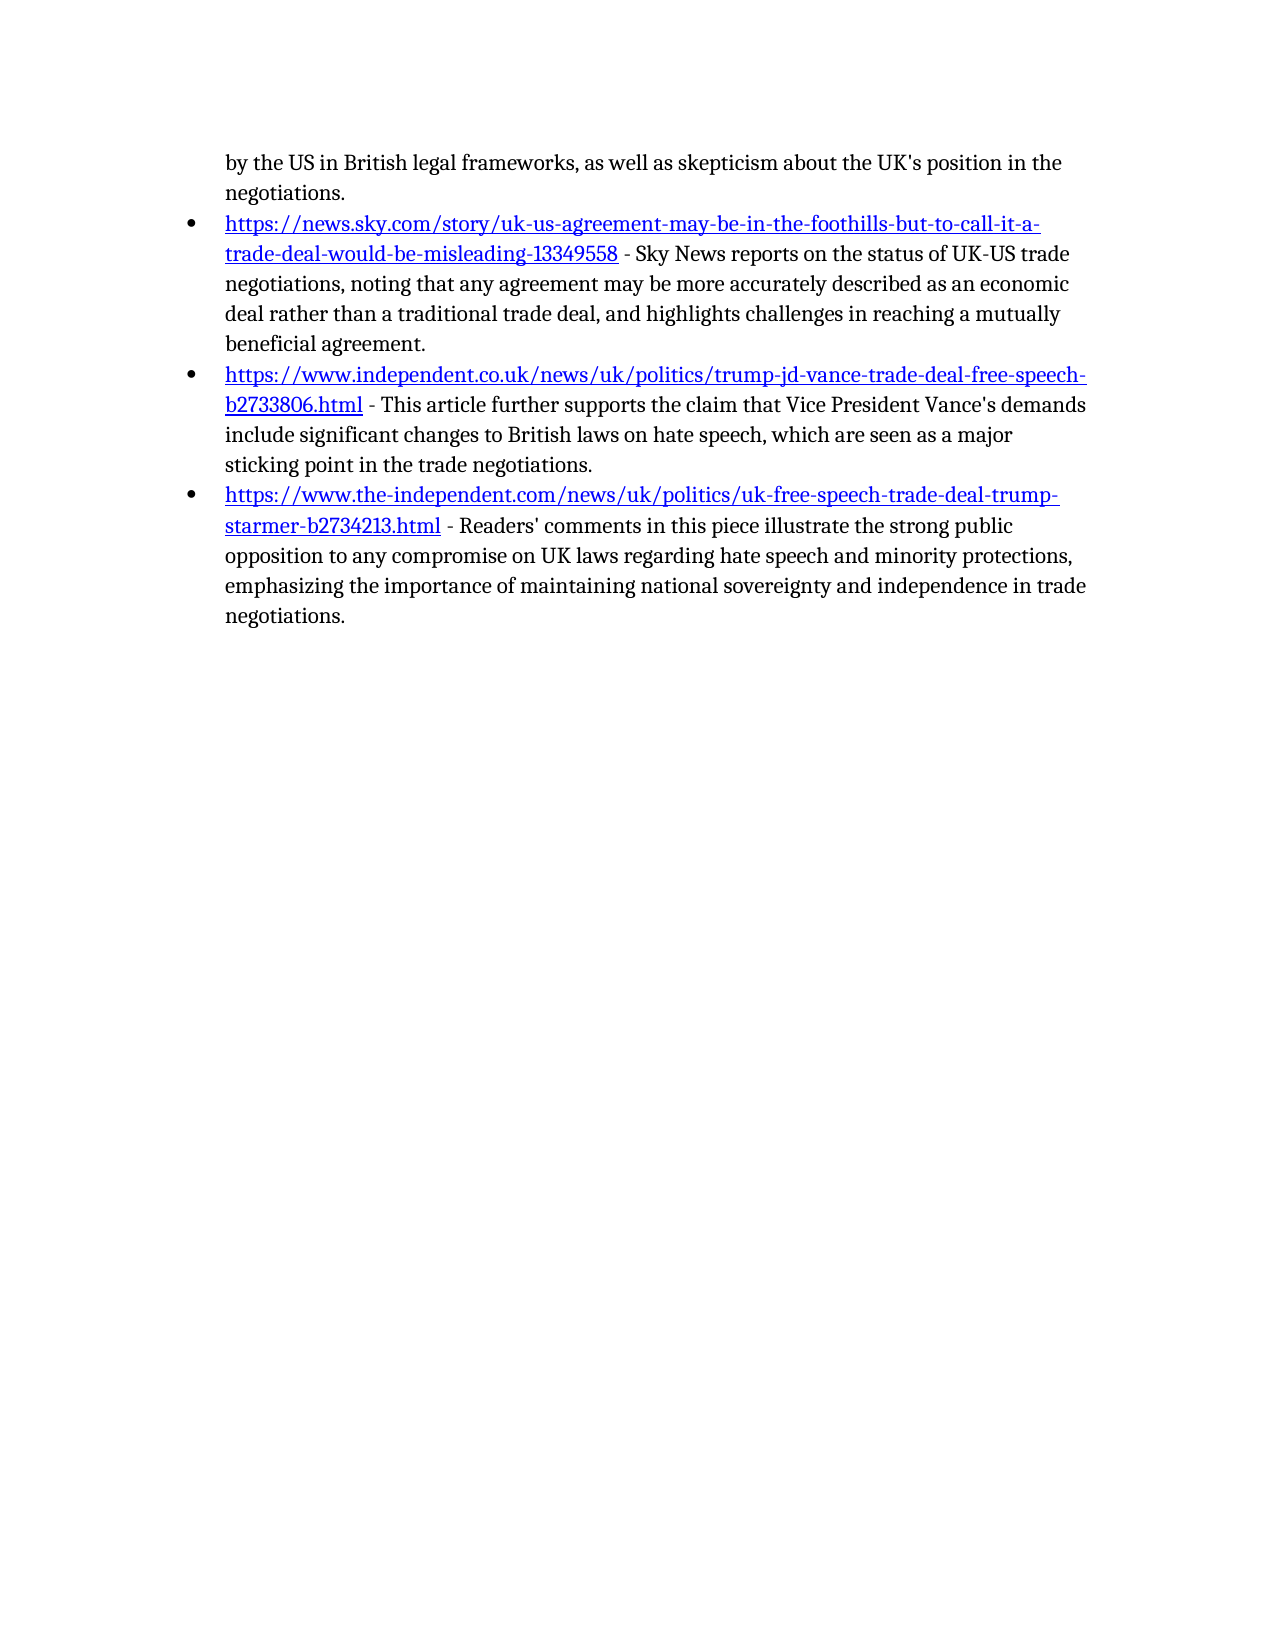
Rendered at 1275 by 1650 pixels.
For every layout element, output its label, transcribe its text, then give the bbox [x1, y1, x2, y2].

list https://www.the-independent.com/news/uk/politics/uk-free-speech-trade-deal-trump-starmer-b2734213.html - Readers' comments in this piece illustrate the strong public opposition to any compromise on UK laws regarding hate speech and minority protections, emphasizing the importance of maintaining national sovereignty and independence in trade negotiations. [187, 482, 1087, 629]
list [187, 150, 1087, 207]
list https://news.sky.com/story/uk-us-agreement-may-be-in-the-foothills-but-to-call-it-a-trade-deal-would-be-misleading-13349558 - Sky News reports on the status of UK-US trade negotiations, noting that any agreement may be more accurately described as an economic deal rather than a traditional trade deal, and highlights challenges in reaching a mutually beneficial agreement. [187, 210, 1087, 358]
list https://www.independent.co.uk/news/uk/politics/trump-jd-vance-trade-deal-free-speech-b2733806.html - This article further supports the claim that Vice President Vance's demands include significant changes to British laws on hate speech, which are seen as a major sticking point in the trade negotiations. [187, 361, 1087, 478]
